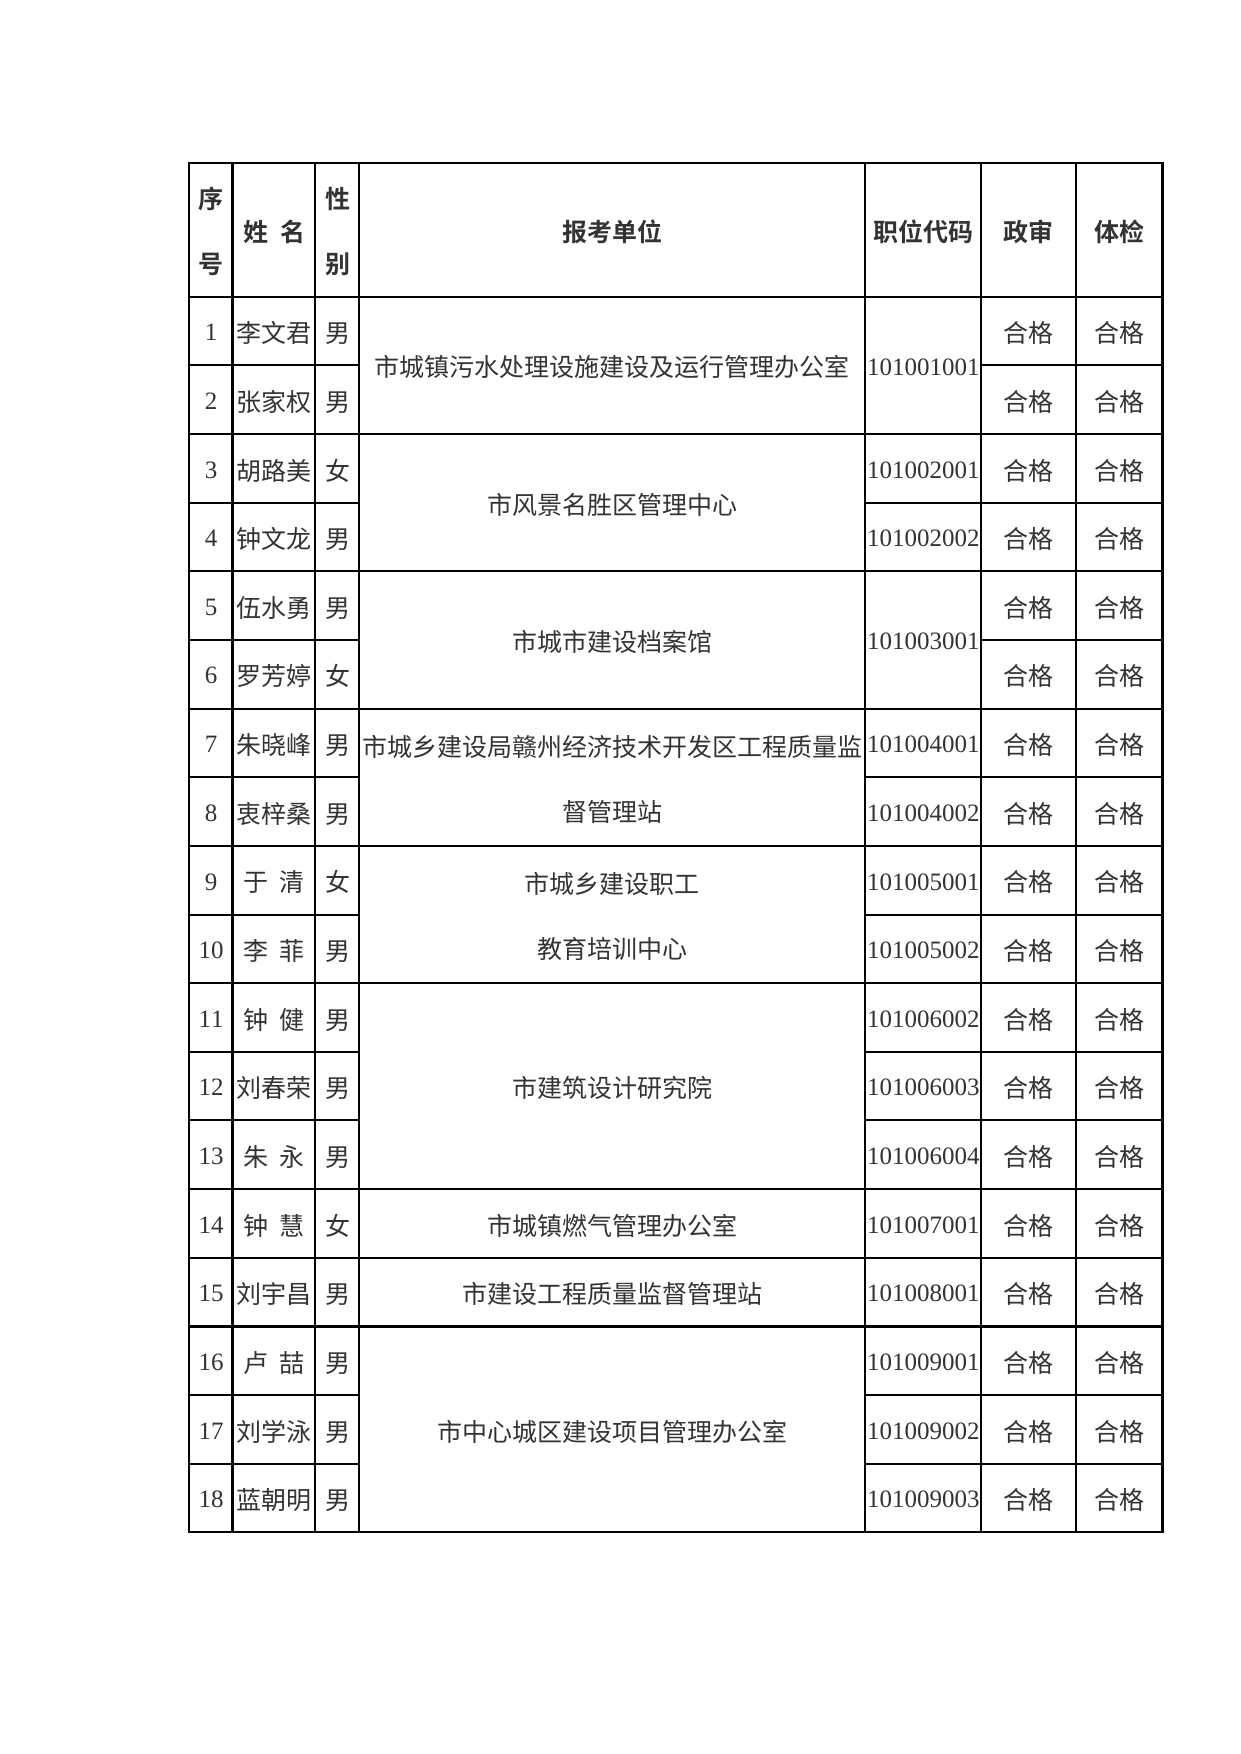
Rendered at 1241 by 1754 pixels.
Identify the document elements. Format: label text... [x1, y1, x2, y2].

table_cell 伍水勇 [234, 572, 314, 639]
table_cell 女 [316, 847, 358, 913]
table_cell 101003001 [866, 572, 980, 707]
table_cell 合格 [1077, 298, 1161, 364]
table_cell 合格 [1077, 1121, 1161, 1188]
table_cell 合格 [1077, 778, 1161, 845]
table_cell 合格 [1077, 984, 1161, 1051]
table_cell 101002001 [866, 435, 980, 502]
table_cell 男 [316, 1259, 358, 1325]
table_cell 男 [316, 1396, 358, 1463]
table_cell 于 清 [234, 847, 314, 913]
table_cell 8 [190, 778, 231, 845]
table_cell 市城乡建设局赣州经济技术开发区工程质量监督管理站 [360, 710, 864, 845]
table_cell 男 [316, 984, 358, 1051]
table_cell 15 [190, 1259, 231, 1325]
table_cell 14 [190, 1190, 231, 1257]
table_cell 钟文龙 [234, 504, 314, 570]
table_cell 男 [316, 1053, 358, 1119]
table_cell 合格 [982, 435, 1075, 502]
table_cell 101006004 [866, 1121, 980, 1188]
table_cell 李 菲 [234, 916, 314, 982]
table_cell 刘宇昌 [234, 1259, 314, 1325]
table_cell 合格 [982, 1328, 1075, 1394]
table_cell 市城乡建设职工 教育培训中心 [360, 847, 864, 982]
table_cell 衷梓桑 [234, 778, 314, 845]
table_cell 101009001 [866, 1328, 980, 1394]
table_cell 钟 健 [234, 984, 314, 1051]
table_cell 10 [190, 916, 231, 982]
table_cell 女 [316, 641, 358, 707]
table_cell 合格 [1077, 504, 1161, 570]
table_cell 刘学泳 [234, 1396, 314, 1463]
table_cell 男 [316, 778, 358, 845]
table_cell 合格 [1077, 641, 1161, 707]
table_header 姓 名 [234, 164, 314, 296]
table_cell 合格 [982, 1259, 1075, 1325]
table_cell 合格 [982, 641, 1075, 707]
table_cell 4 [190, 504, 231, 570]
table_cell 市城镇燃气管理办公室 [360, 1190, 864, 1257]
table_cell 朱 永 [234, 1121, 314, 1188]
table_cell 合格 [982, 984, 1075, 1051]
table_cell 张家权 [234, 366, 314, 433]
table_cell 女 [316, 435, 358, 502]
table_cell 男 [316, 572, 358, 639]
table_cell 101005002 [866, 916, 980, 982]
table_header 政审 [982, 164, 1075, 296]
table_cell 合格 [982, 847, 1075, 913]
table_cell 钟 慧 [234, 1190, 314, 1257]
table_cell 合格 [982, 1053, 1075, 1119]
table_cell 101005001 [866, 847, 980, 913]
table_cell 3 [190, 435, 231, 502]
table_cell 5 [190, 572, 231, 639]
table_cell 101008001 [866, 1259, 980, 1325]
table_header 报考单位 [360, 164, 864, 296]
table_cell 合格 [982, 916, 1075, 982]
table_cell 合格 [982, 366, 1075, 433]
table_cell 11 [190, 984, 231, 1051]
table_cell 胡路美 [234, 435, 314, 502]
table_cell 101004001 [866, 710, 980, 776]
table_cell 合格 [1077, 572, 1161, 639]
table_cell 17 [190, 1396, 231, 1463]
table_cell 男 [316, 366, 358, 433]
table_cell 合格 [1077, 1465, 1161, 1531]
table_cell 合格 [982, 298, 1075, 364]
table_cell 101004002 [866, 778, 980, 845]
table_header 性别 [316, 164, 358, 296]
table_cell 9 [190, 847, 231, 913]
table_cell 101009002 [866, 1396, 980, 1463]
table_cell 李文君 [234, 298, 314, 364]
table_cell 市建筑设计研究院 [360, 984, 864, 1188]
table_cell 7 [190, 710, 231, 776]
table_cell 合格 [1077, 1259, 1161, 1325]
table_cell 合格 [982, 710, 1075, 776]
table_cell 卢 喆 [234, 1328, 314, 1394]
table_cell 18 [190, 1465, 231, 1531]
table_cell 合格 [1077, 1396, 1161, 1463]
table_cell 101006003 [866, 1053, 980, 1119]
table_cell 合格 [982, 1465, 1075, 1531]
table_cell 市城镇污水处理设施建设及运行管理办公室 [360, 298, 864, 433]
table_cell 12 [190, 1053, 231, 1119]
table_cell 朱晓峰 [234, 710, 314, 776]
table_header 体检 [1077, 164, 1161, 296]
table_cell 合格 [982, 778, 1075, 845]
table_cell 101007001 [866, 1190, 980, 1257]
table_cell 2 [190, 366, 231, 433]
table_cell 罗芳婷 [234, 641, 314, 707]
table_cell 合格 [1077, 847, 1161, 913]
table_cell 101002002 [866, 504, 980, 570]
table_cell 男 [316, 710, 358, 776]
table_cell 男 [316, 916, 358, 982]
table_cell 合格 [982, 1396, 1075, 1463]
table_cell 市建设工程质量监督管理站 [360, 1259, 864, 1325]
table_cell 市风景名胜区管理中心 [360, 435, 864, 570]
table_cell 16 [190, 1328, 231, 1394]
table_cell 合格 [982, 504, 1075, 570]
table_cell 合格 [982, 1190, 1075, 1257]
table_cell 男 [316, 1328, 358, 1394]
table_cell 合格 [1077, 916, 1161, 982]
table_cell 女 [316, 1190, 358, 1257]
table_cell 合格 [1077, 1053, 1161, 1119]
table_cell 合格 [1077, 1190, 1161, 1257]
table_cell 蓝朝明 [234, 1465, 314, 1531]
table_cell 6 [190, 641, 231, 707]
table_cell 101006002 [866, 984, 980, 1051]
table_cell 市城市建设档案馆 [360, 572, 864, 707]
table_cell 101001001 [866, 298, 980, 433]
table_cell 合格 [982, 572, 1075, 639]
table_cell 101009003 [866, 1465, 980, 1531]
table_cell 13 [190, 1121, 231, 1188]
table_cell 男 [316, 504, 358, 570]
table_cell 1 [190, 298, 231, 364]
table_cell 合格 [1077, 366, 1161, 433]
table_header 职位代码 [866, 164, 980, 296]
table_cell 合格 [982, 1121, 1075, 1188]
table_header 序号 [190, 164, 231, 296]
table_cell 合格 [1077, 710, 1161, 776]
table_cell 男 [316, 298, 358, 364]
table_cell 合格 [1077, 435, 1161, 502]
table_cell 刘春荣 [234, 1053, 314, 1119]
table_cell 男 [316, 1121, 358, 1188]
table_cell 市中心城区建设项目管理办公室 [360, 1328, 864, 1531]
table_cell 合格 [1077, 1328, 1161, 1394]
table_cell 男 [316, 1465, 358, 1531]
